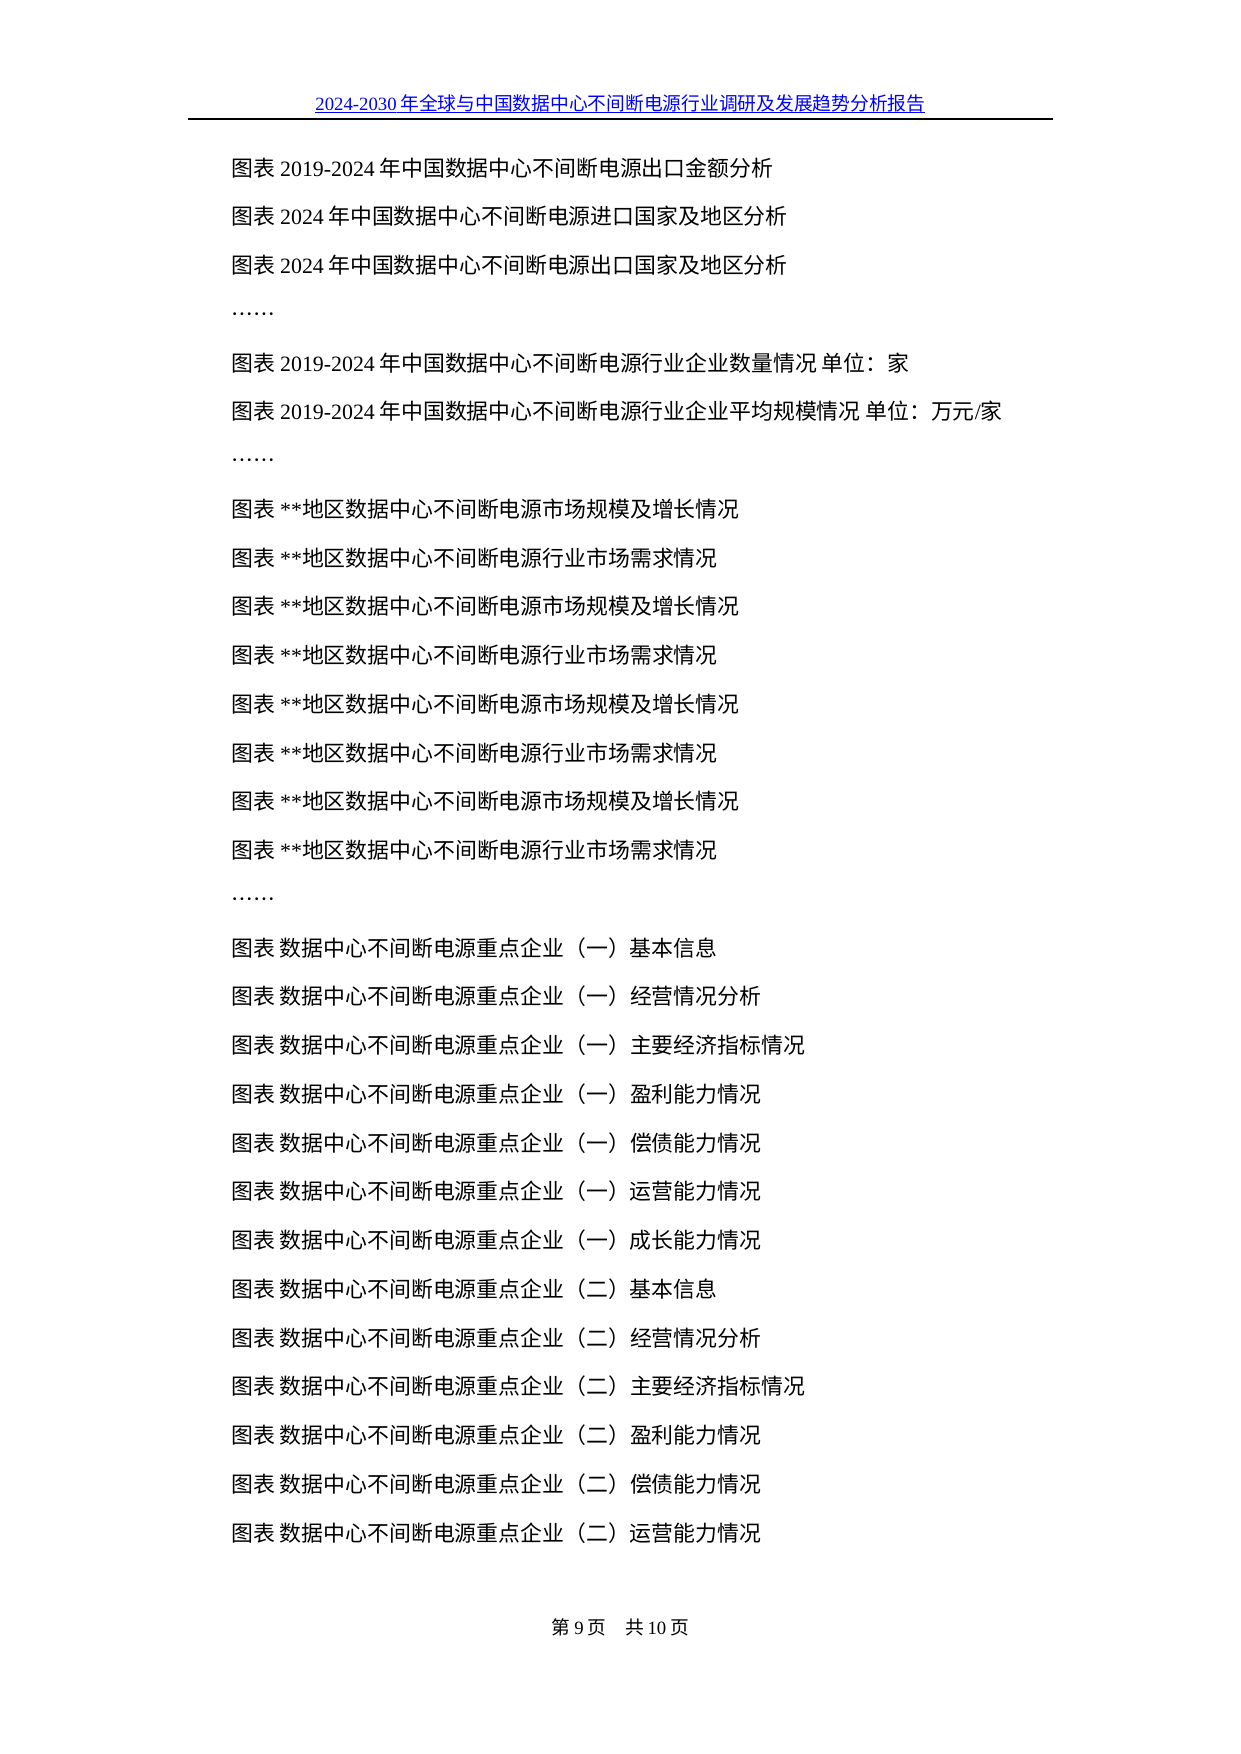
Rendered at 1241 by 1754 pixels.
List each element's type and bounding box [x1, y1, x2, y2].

text [187, 150, 1053, 1548]
